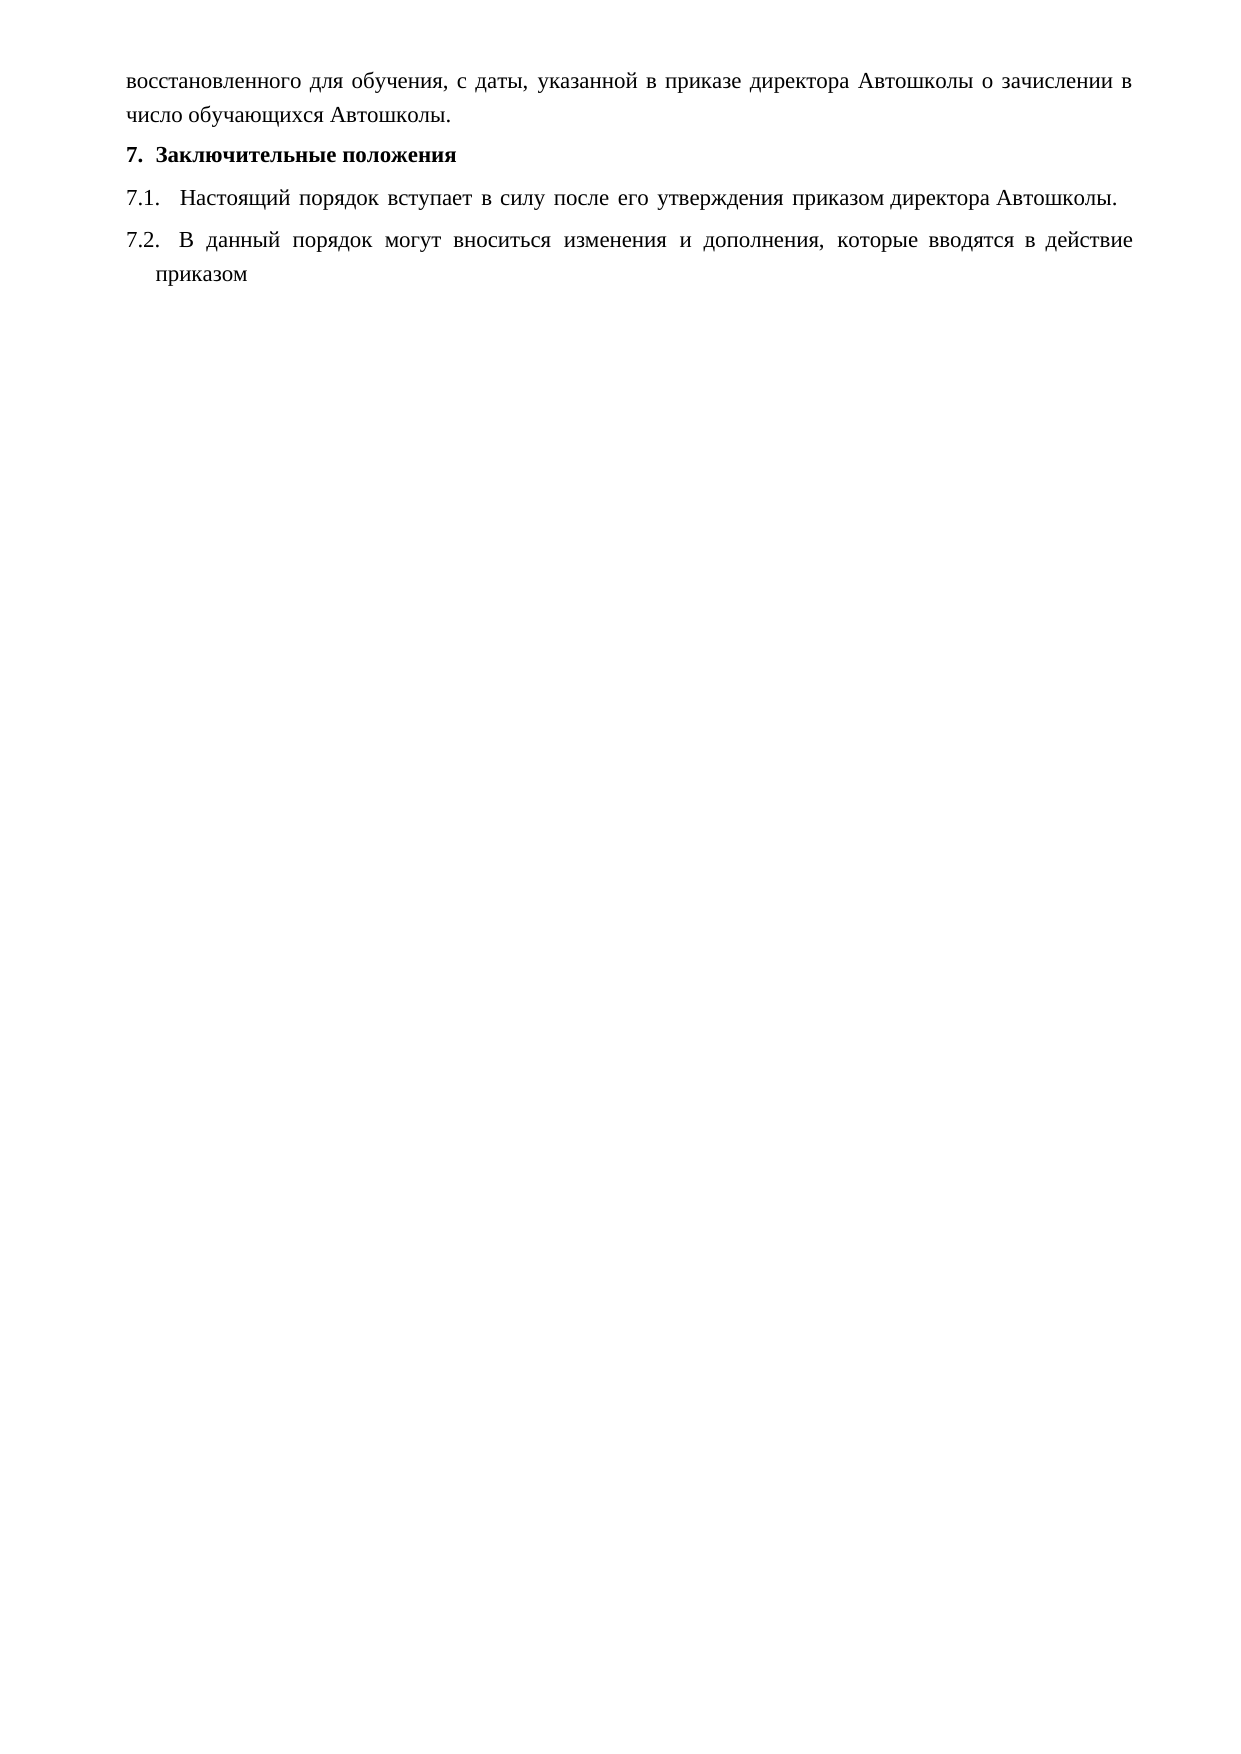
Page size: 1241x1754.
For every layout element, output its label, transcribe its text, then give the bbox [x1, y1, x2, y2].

subtitle Заключительные положения [126, 142, 1186, 168]
list Настоящий порядок вступает в силу после его утверждения приказом директора Автошколы. [126, 184, 1132, 210]
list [126, 67, 1133, 127]
list В данный порядок могут вноситься изменения и дополнения, которые вводятся в действие приказом [126, 226, 1133, 286]
